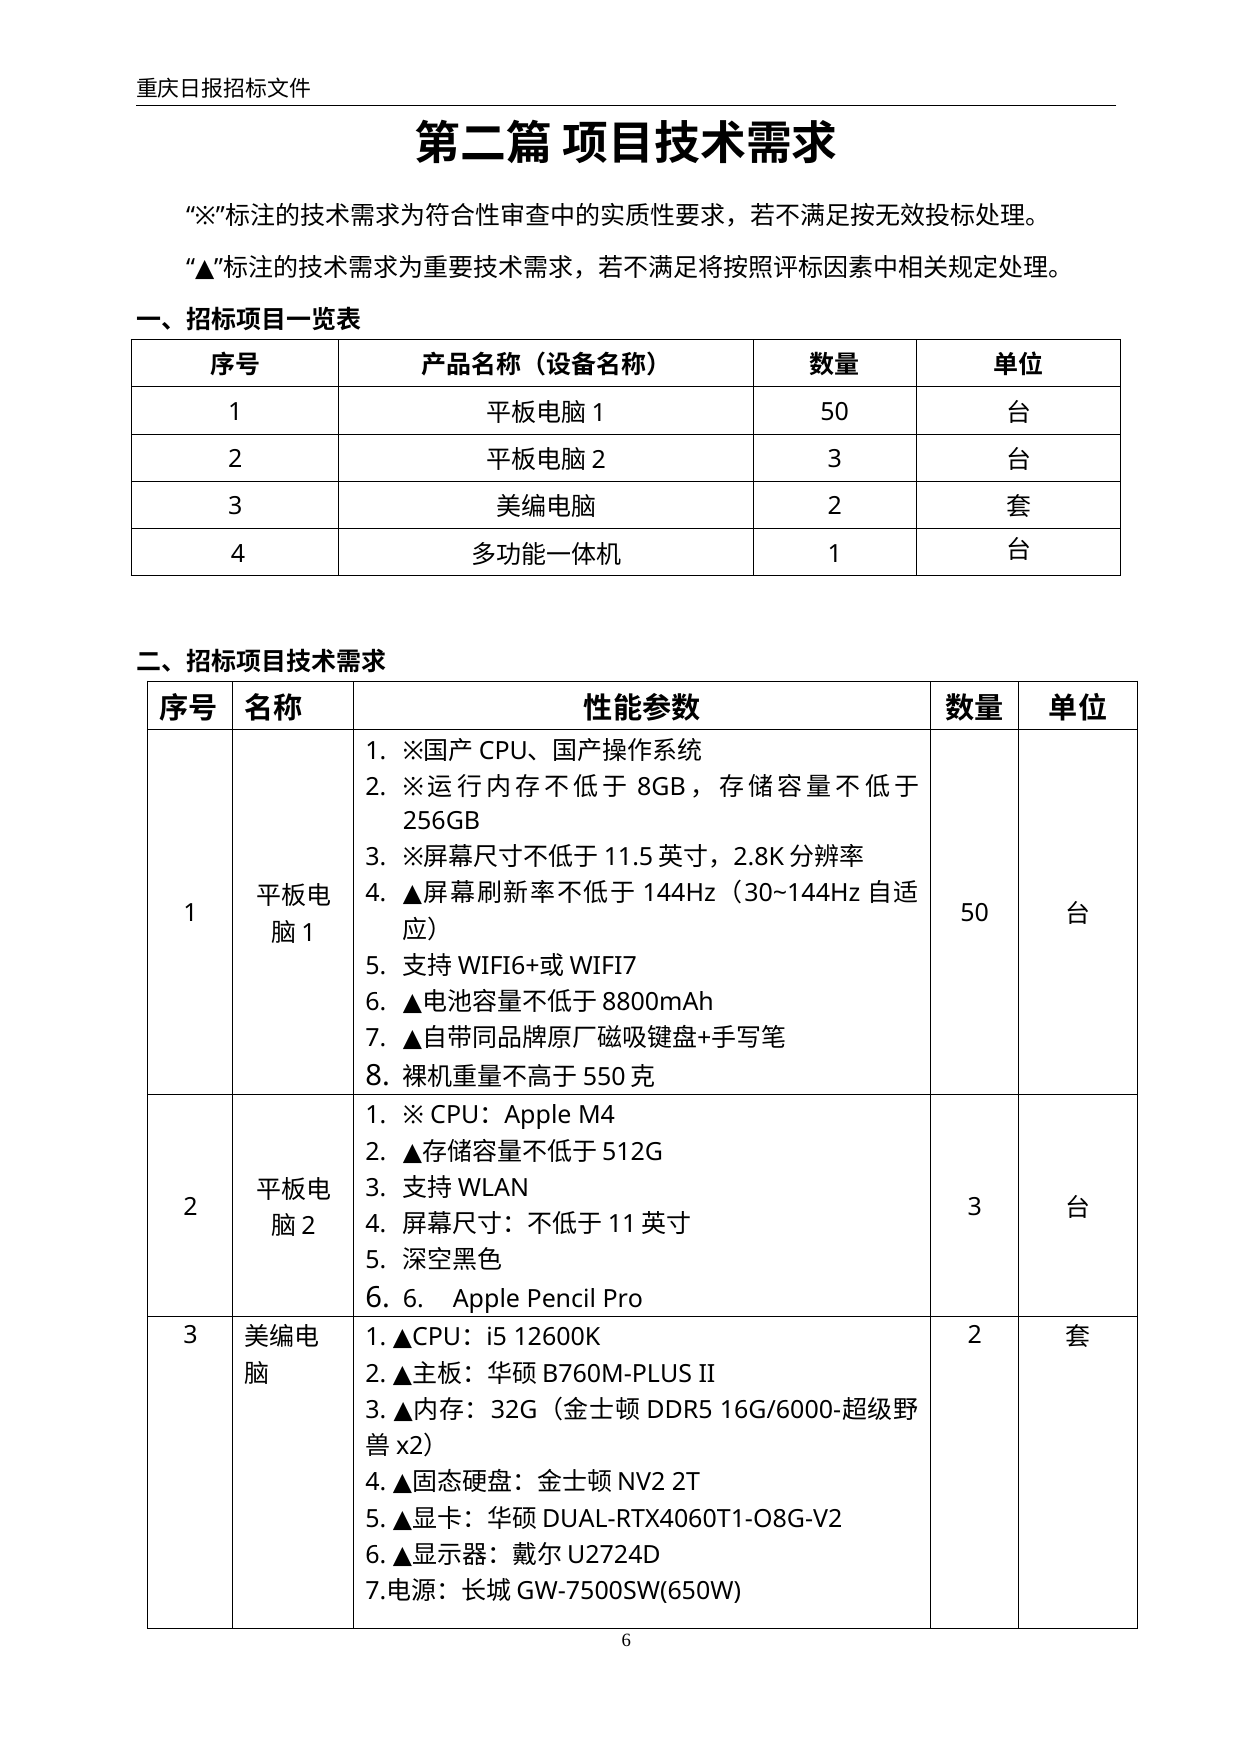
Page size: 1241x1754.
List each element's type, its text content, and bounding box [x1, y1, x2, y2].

table_cell 平板电脑1 [339, 387, 753, 433]
table_cell 平板电脑2 [339, 435, 753, 481]
table_cell 4 [132, 529, 338, 575]
table_cell 多功能一体机 [339, 529, 753, 575]
table_cell ※国产CPU、国产操作系统 ※运行内存不低于8GB，存储容量不低于256GB ※屏幕尺寸不低于11.5英寸，2.8K分辨率 ▲屏幕刷新率不低于144Hz（30~144Hz自适应） 支持WIFI6+或WIFI7 ▲电池容量不低于8800mAh ▲自带同品牌原厂磁吸键盘+手写笔 裸机重量不高于550克 [354, 730, 930, 1094]
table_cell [354, 1317, 930, 1628]
table_cell 2 [931, 1317, 1018, 1628]
text “※”标注的技术需求为符合性审查中的实质性要求，若不满足按无效投标处理。 [136, 183, 1116, 235]
table_cell 平板电脑2 [233, 1095, 353, 1316]
subtitle 二、招标项目技术需求 [136, 628, 1116, 681]
table_header 性能参数 [354, 682, 930, 729]
table_header 序号 [148, 682, 232, 729]
table_cell 2 [132, 435, 338, 481]
table_cell ※ CPU：Apple M4 ▲存储容量不低于512G 支持WLAN 屏幕尺寸：不低于11英寸 深空黑色 6. Apple Pencil Pro [354, 1095, 930, 1316]
table_cell 套 [1019, 1317, 1137, 1628]
table_cell 50 [931, 730, 1018, 1094]
table_cell 1 [754, 529, 916, 575]
table_header 数量 [754, 340, 916, 386]
table_header 单位 [1019, 682, 1137, 729]
table_header 产品名称（设备名称） [339, 340, 753, 386]
table_cell 台 [1019, 730, 1137, 1094]
table_cell 3 [931, 1095, 1018, 1316]
table_header 数量 [931, 682, 1018, 729]
table_cell 3 [148, 1317, 232, 1628]
subtitle 一、招标项目一览表 [136, 287, 1116, 339]
table_header 序号 [132, 340, 338, 386]
table_cell 台 [917, 387, 1120, 433]
table_header 名称 [233, 682, 353, 729]
table_cell 台 [917, 529, 1120, 575]
table_cell 平板电脑1 [233, 730, 353, 1094]
table_cell 套 [917, 482, 1120, 528]
table_cell 台 [1019, 1095, 1137, 1316]
table_cell 3 [132, 482, 338, 528]
table_cell 2 [148, 1095, 232, 1316]
table_cell 1 [132, 387, 338, 433]
table_cell 台 [917, 435, 1120, 481]
table_header 单位 [917, 340, 1120, 386]
table_cell 美编电脑 [233, 1317, 353, 1628]
table_cell 1 [148, 730, 232, 1094]
table_cell 2 [754, 482, 916, 528]
table_cell 50 [754, 387, 916, 433]
text “▲”标注的技术需求为重要技术需求，若不满足将按照评标因素中相关规定处理。 [136, 235, 1116, 287]
table_cell 美编电脑 [339, 482, 753, 528]
subtitle 第二篇 项目技术需求 [136, 118, 1116, 170]
table_cell 3 [754, 435, 916, 481]
